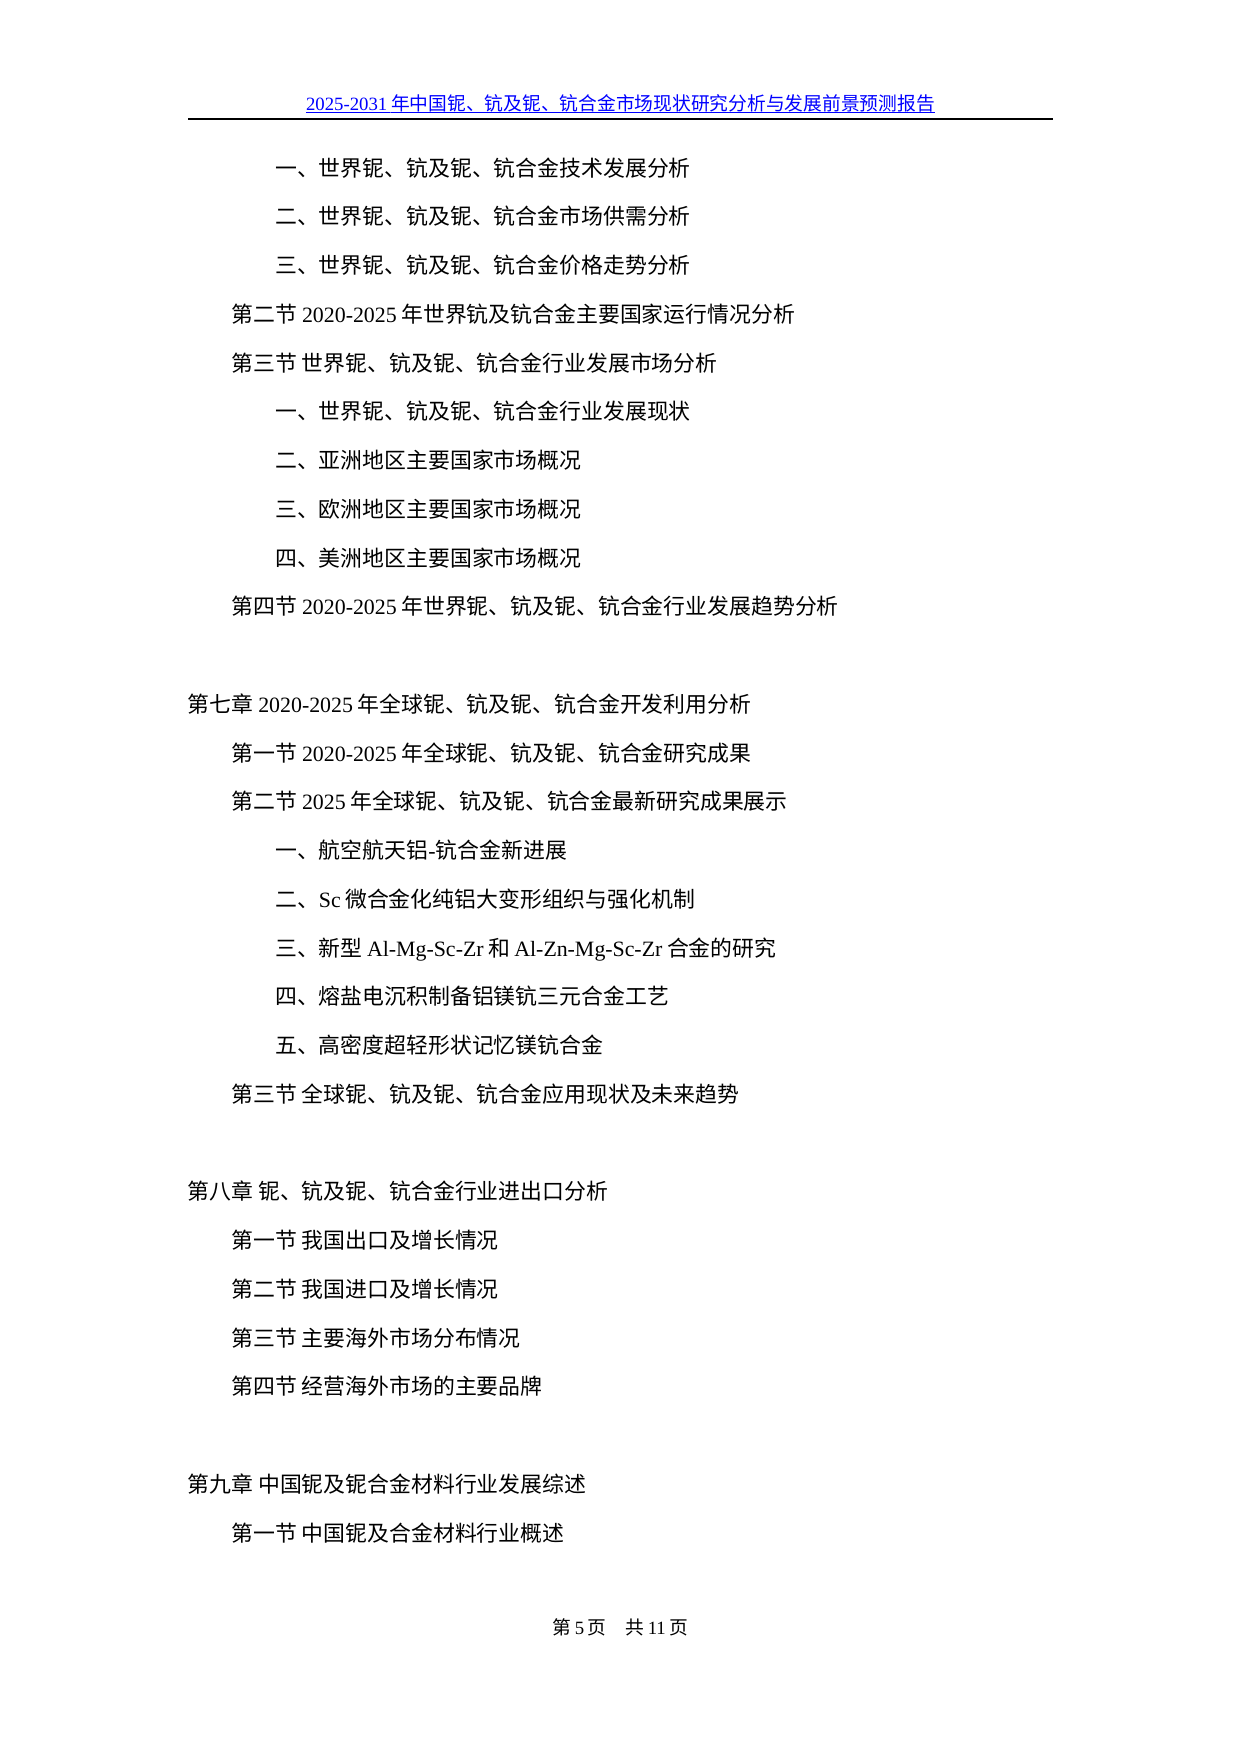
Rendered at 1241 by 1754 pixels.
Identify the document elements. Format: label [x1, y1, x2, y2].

text [187, 150, 1053, 1548]
